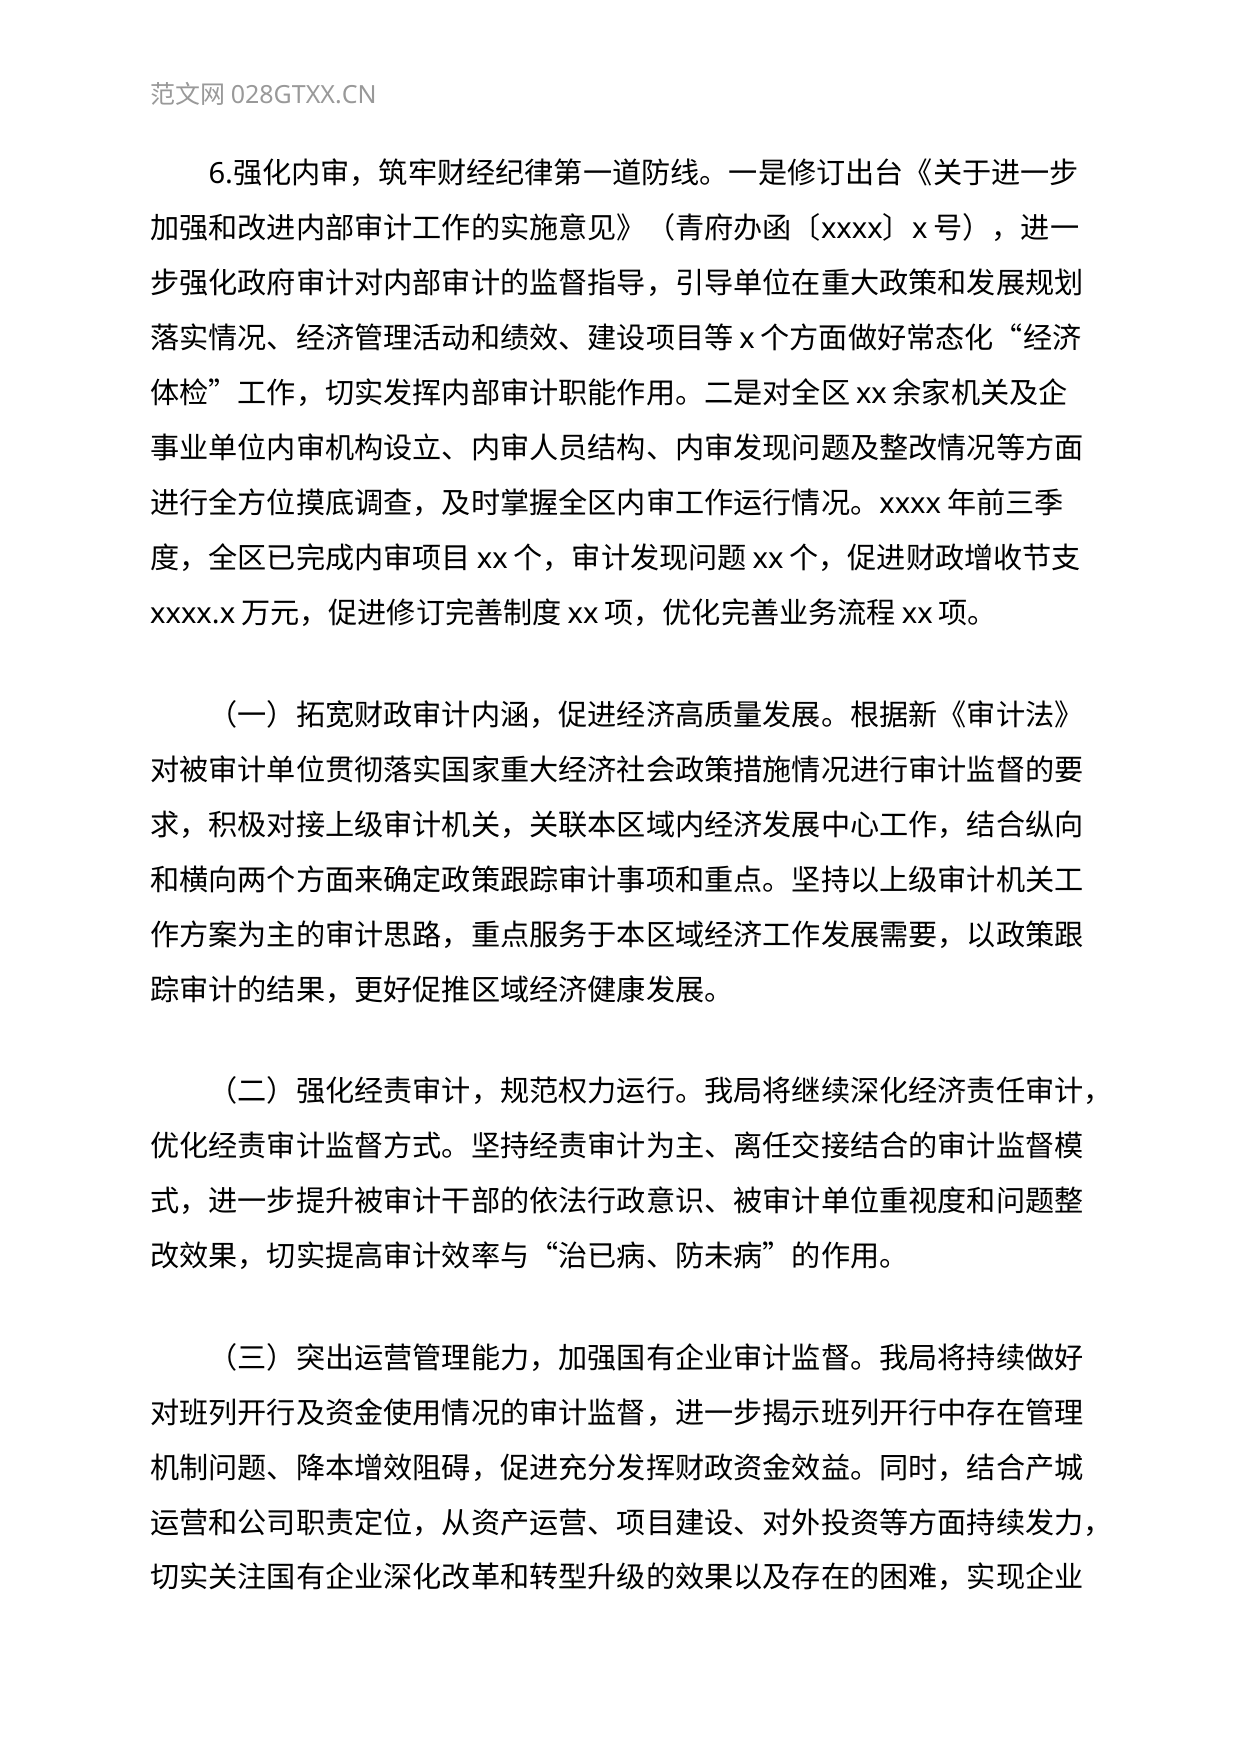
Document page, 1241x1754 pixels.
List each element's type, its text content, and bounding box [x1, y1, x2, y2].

text （一）拓宽财政审计内涵，促进经济高质量发展。根据新《审计法》对被审计单位贯彻落实国家重大经济社会政策措施情况进行审计监督的要求，积极对接上级审计机关，关联本区域内经济发展中心工作，结合纵向和横向两个方面来确定政策跟踪审计事项和重点。坚持以上级审计机关工作方案为主的审计思路，重点服务于本区域经济工作发展需要，以政策跟踪审计的结果，更好促推区域经济健康发展。 [150, 692, 1090, 1008]
text 6.强化内审，筑牢财经纪律第一道防线。一是修订出台《关于进一步加强和改进内部审计工作的实施意见》（青府办函〔xxxx〕x号），进一步强化政府审计对内部审计的监督指导，引导单位在重大政策和发展规划落实情况、经济管理活动和绩效、建设项目等x个方面做好常态化“经济体检”工作，切实发挥内部审计职能作用。二是对全区xx余家机关及企事业单位内审机构设立、内审人员结构、内审发现问题及整改情况等方面进行全方位摸底调查，及时掌握全区内审工作运行情况。xxxx年前三季度，全区已完成内审项目xx个，审计发现问题xx个，促进财政增收节支xxxx.x万元，促进修订完善制度xx项，优化完善业务流程xx项。 [150, 150, 1090, 632]
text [150, 1334, 1090, 1596]
text （二）强化经责审计，规范权力运行。我局将继续深化经济责任审计，优化经责审计监督方式。坚持经责审计为主、离任交接结合的审计监督模式，进一步提升被审计干部的依法行政意识、被审计单位重视度和问题整改效果，切实提高审计效率与“治已病、防未病”的作用。 [150, 1068, 1090, 1275]
